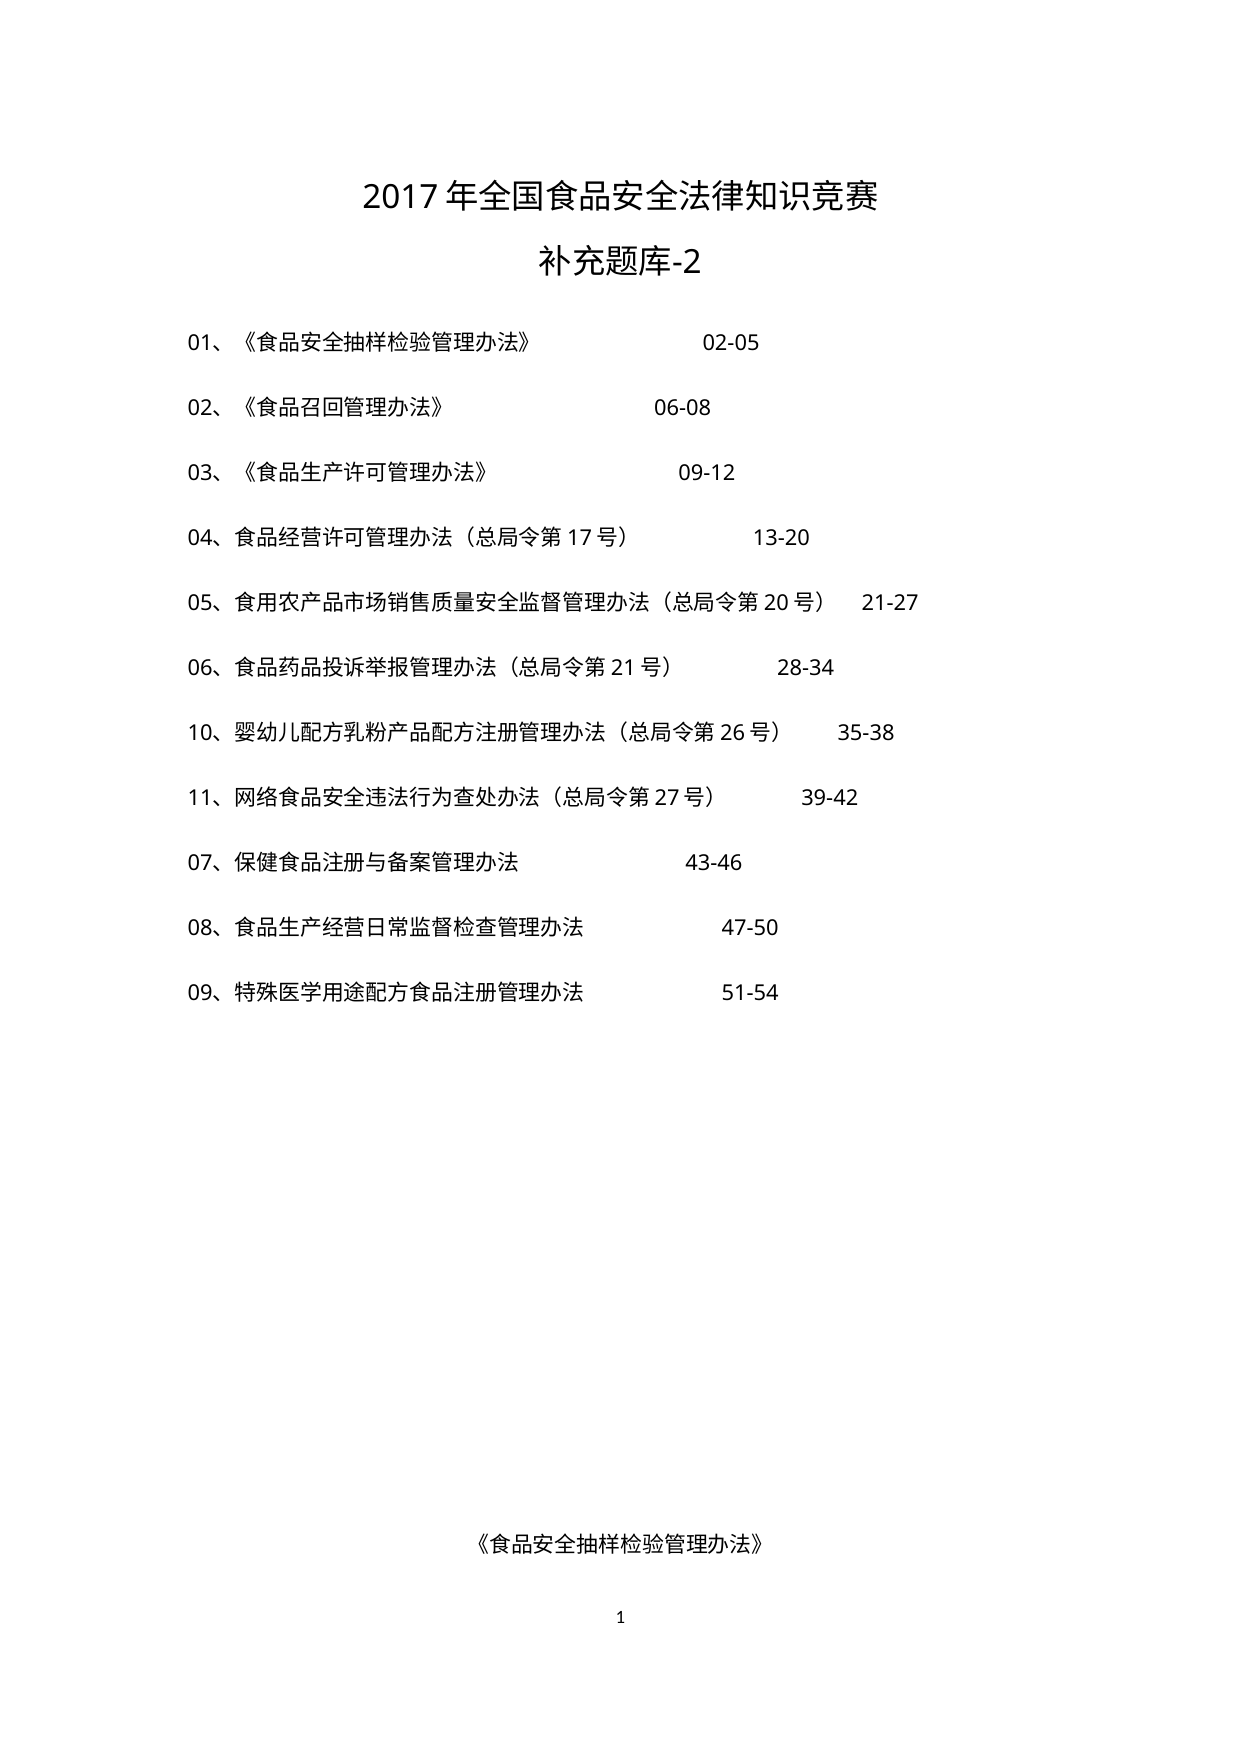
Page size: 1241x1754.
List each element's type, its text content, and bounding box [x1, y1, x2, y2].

text 03、《食品生产许可管理办法》 09-12 [187, 454, 1053, 487]
text 10、婴幼儿配方乳粉产品配方注册管理办法（总局令第26号） 35-38 [187, 714, 1053, 747]
text 02、《食品召回管理办法》 06-08 [187, 389, 1053, 422]
text 06、食品药品投诉举报管理办法（总局令第21号） 28-34 [187, 649, 1053, 682]
text 04、食品经营许可管理办法（总局令第17号） 13-20 [187, 519, 1053, 552]
text 09、特殊医学用途配方食品注册管理办法 51-54 [187, 974, 1053, 1007]
text 2017年全国食品安全法律知识竞赛 [187, 162, 1053, 227]
text 01、《食品安全抽样检验管理办法》 02-05 [187, 324, 1053, 357]
text 08、食品生产经营日常监督检查管理办法 47-50 [187, 909, 1053, 942]
text 补充题库-2 [187, 227, 1053, 292]
text 11、网络食品安全违法行为查处办法（总局令第27号） 39-42 [187, 779, 1053, 812]
text 05、食用农产品市场销售质量安全监督管理办法（总局令第20号） 21-27 [187, 584, 1053, 617]
text 07、保健食品注册与备案管理办法 43-46 [187, 844, 1053, 877]
text 《食品安全抽样检验管理办法》 [187, 1527, 1053, 1559]
